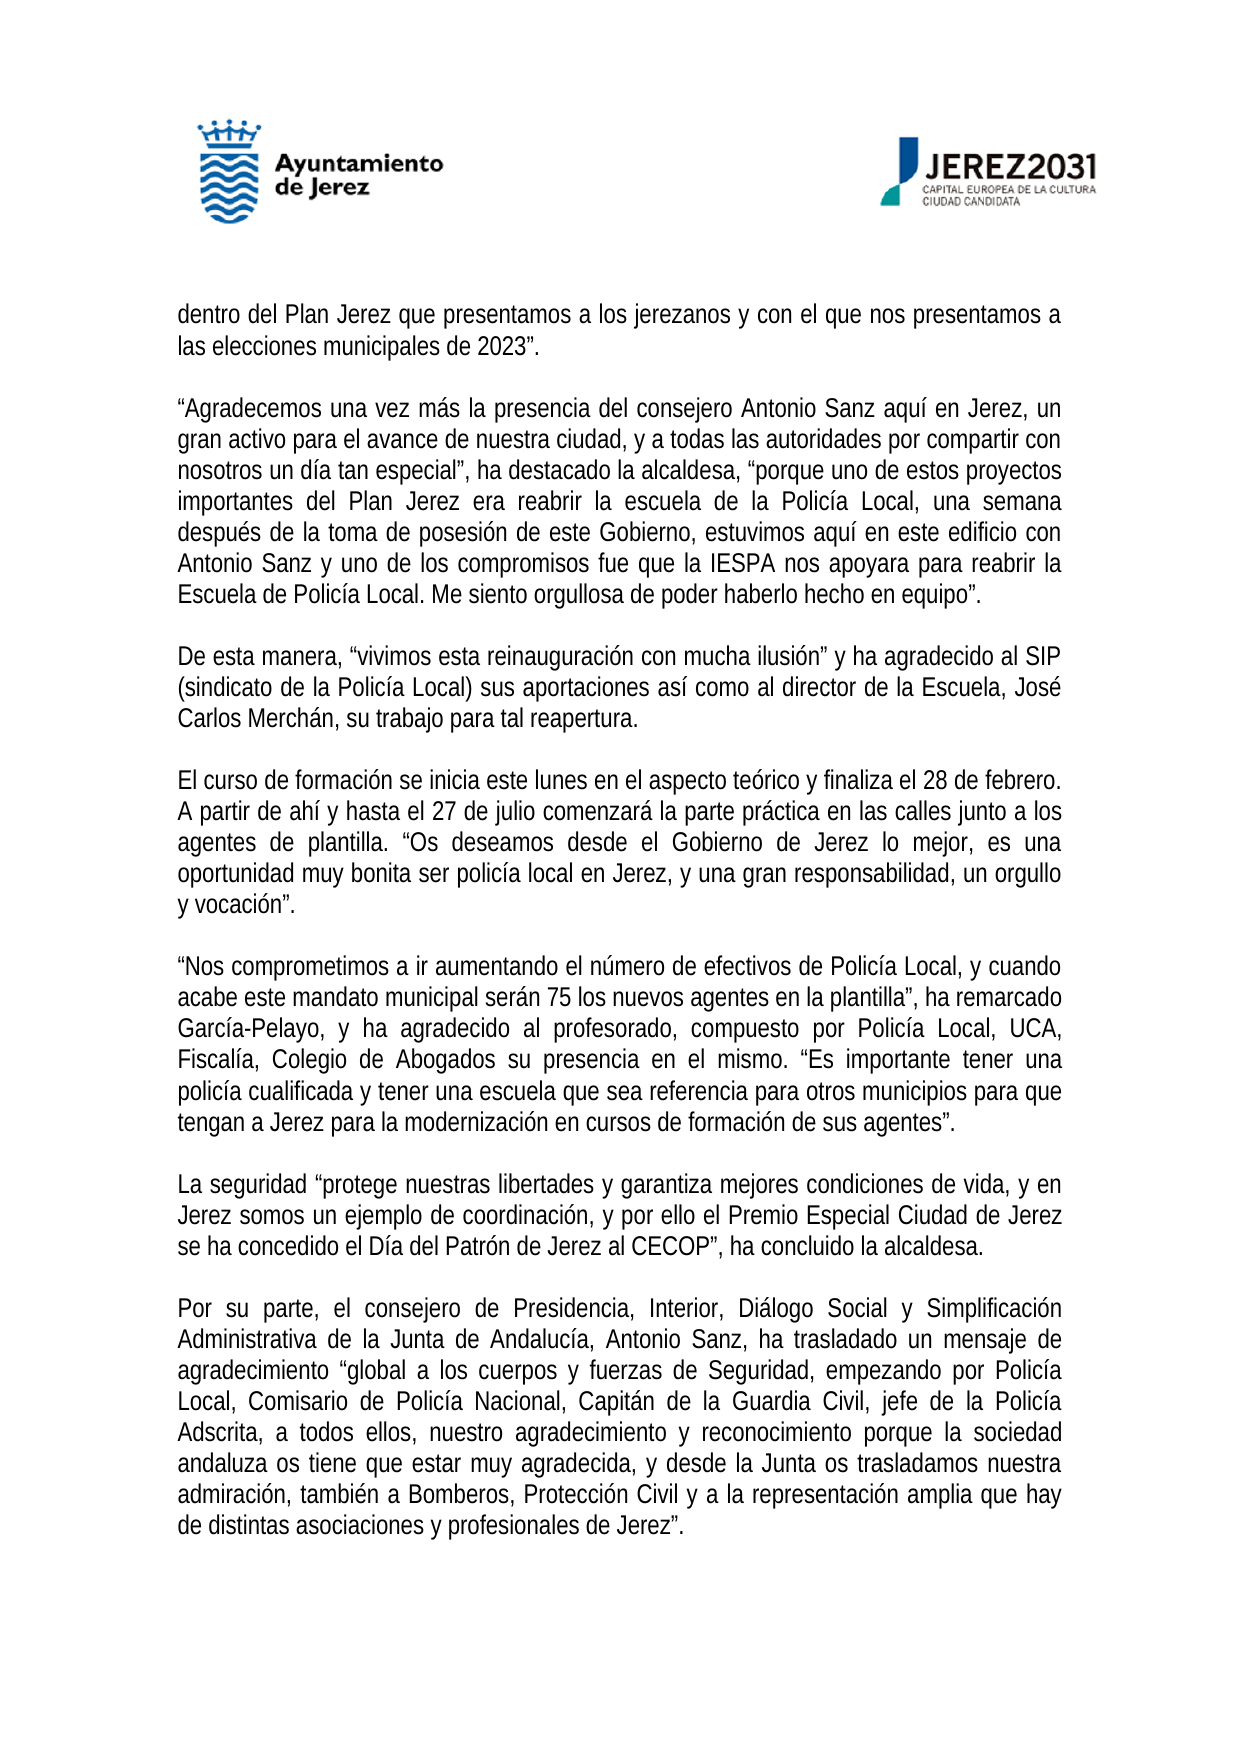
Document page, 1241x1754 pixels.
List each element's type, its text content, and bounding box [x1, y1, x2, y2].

text El curso de formación se inicia este lunes en el aspecto teórico y finaliza el 28 de febrero. A partir de ahí y hasta el 27 de julio comenzará la parte práctica en las calles junto a los agentes de plantilla. “Os deseamos desde el Gobierno de Jerez lo mejor, es una oportunidad muy bonita ser policía local en Jerez, y una gran responsabilidad, un orgullo y vocación”. [177, 764, 1063, 919]
text “Agradecemos una vez más la presencia del consejero Antonio Sanz aquí en Jerez, un gran activo para el avance de nuestra ciudad, y a todas las autoridades por compartir con nosotros un día tan especial”, ha destacado la alcaldesa, “porque uno de estos proyectos importantes del Plan Jerez era reabrir la escuela de la Policía Local, una semana después de la toma de posesión de este Gobierno, estuvimos aquí en este edificio con Antonio Sanz y uno de los compromisos fue que la IESPA nos apoyara para reabrir la Escuela de Policía Local. Me siento orgullosa de poder haberlo hecho en equipo”. [177, 392, 1063, 609]
text Por su parte, el consejero de Presidencia, Interior, Diálogo Social y Simplificación Administrativa de la Junta de Andalucía, Antonio Sanz, ha trasladado un mensaje de agradecimiento “global a los cuerpos y fuerzas de Seguridad, empezando por Policía Local, Comisario de Policía Nacional, Capitán de la Guardia Civil, jefe de la Policía Adscrita, a todos ellos, nuestro agradecimiento y reconocimiento porque la sociedad andaluza os tiene que estar muy agradecida, y desde la Junta os trasladamos nuestra admiración, también a Bomberos, Protección Civil y a la representación amplia que hay de distintas asociaciones y profesionales de Jerez”. [177, 1292, 1063, 1540]
picture [177, 73, 1200, 268]
text De esta manera, “vivimos esta reinauguración con mucha ilusión” y ha agradecido al SIP (sindicato de la Policía Local) sus aportaciones así como al director de la Escuela, José Carlos Merchán, su trabajo para tal reapertura. [177, 640, 1063, 733]
text La seguridad “protege nuestras libertades y garantiza mejores condiciones de vida, y en Jerez somos un ejemplo de coordinación, y por ello el Premio Especial Ciudad de Jerez se ha concedido el Día del Patrón de Jerez al CECOP”, ha concluido la alcaldesa. [177, 1168, 1063, 1261]
text “Nos comprometimos a ir aumentando el número de efectivos de Policía Local, y cuando acabe este mandato municipal serán 75 los nuevos agentes en la plantilla”, ha remarcado García-Pelayo, y ha agradecido al profesorado, compuesto por Policía Local, UCA, Fiscalía, Colegio de Abogados su presencia en el mismo. “Es importante tener una policía cualificada y tener una escuela que sea referencia para otros municipios para que tengan a Jerez para la modernización en cursos de formación de sus agentes”. [177, 950, 1063, 1137]
